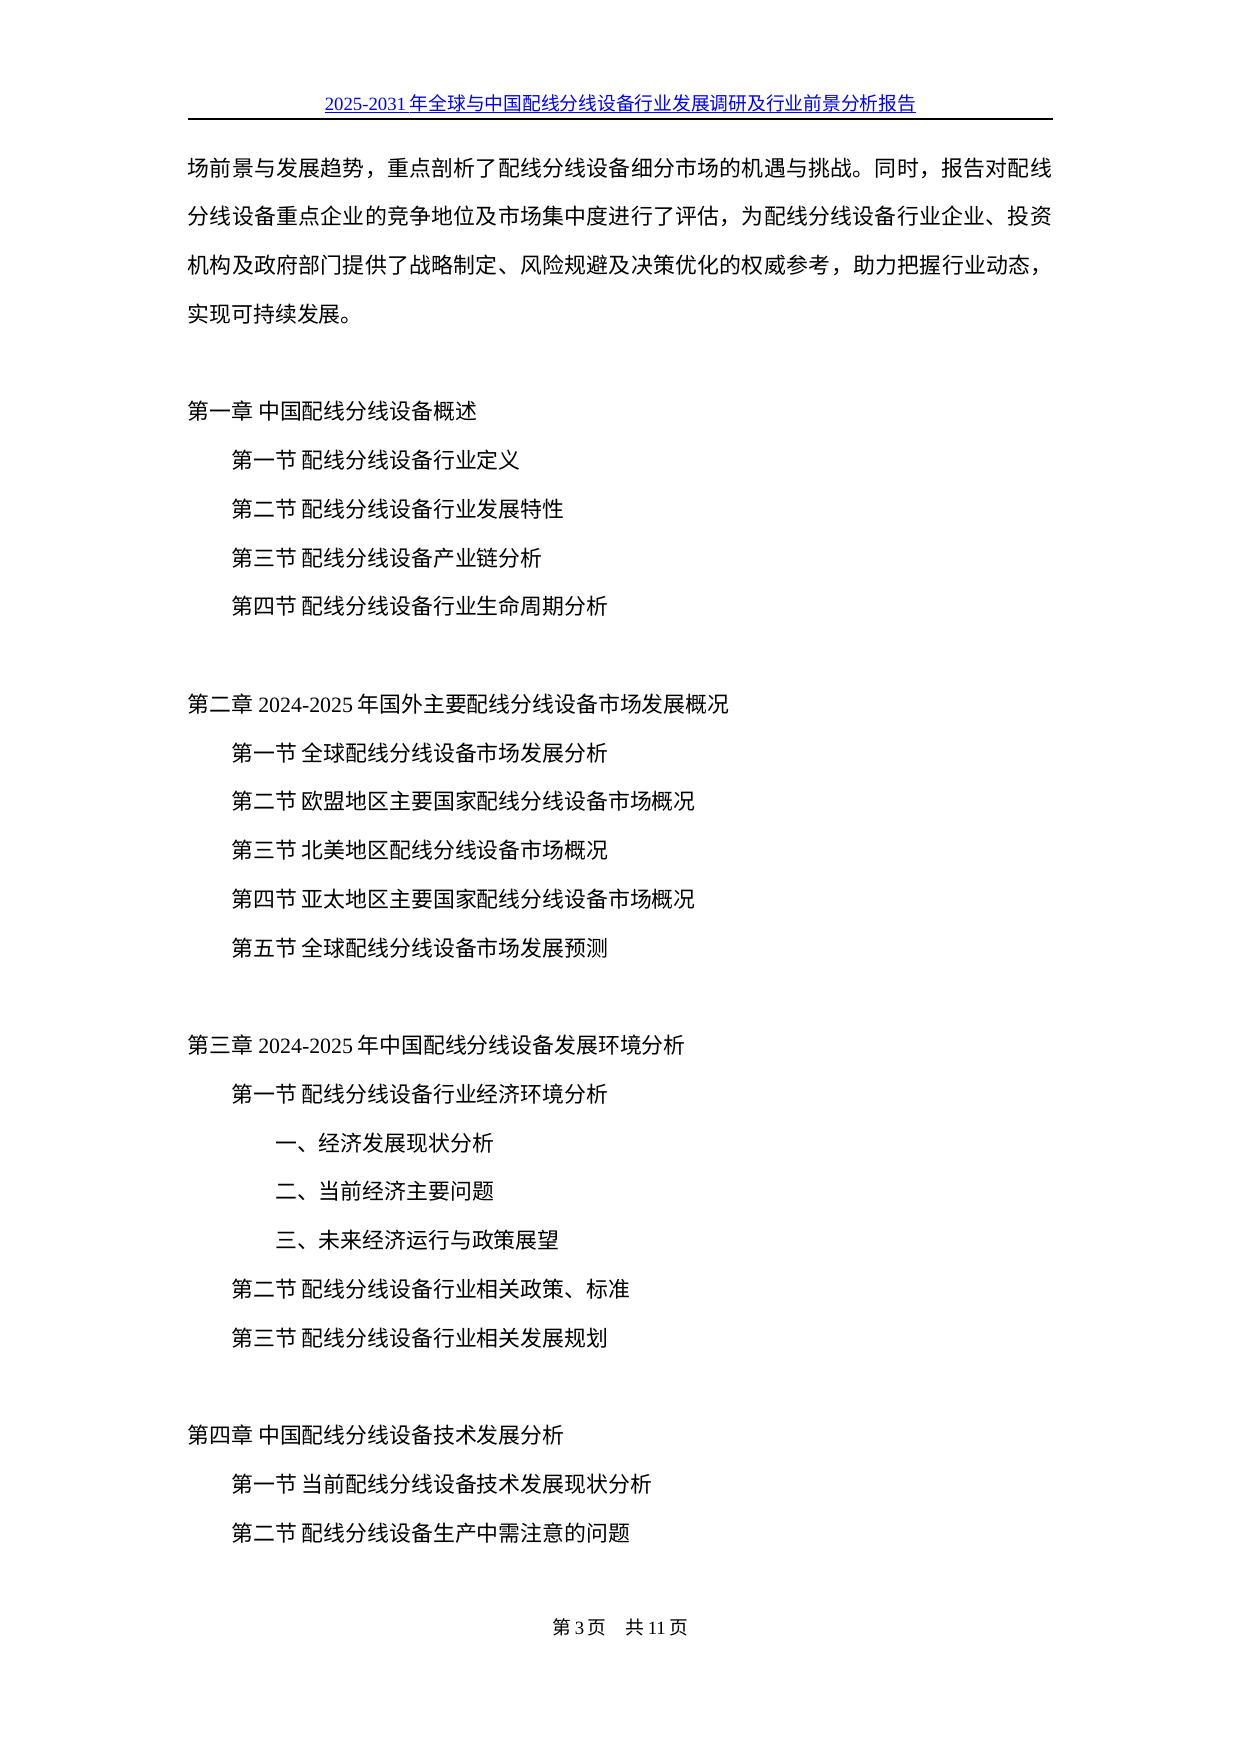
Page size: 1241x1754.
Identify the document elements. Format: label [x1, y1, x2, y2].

text [187, 150, 1053, 1548]
